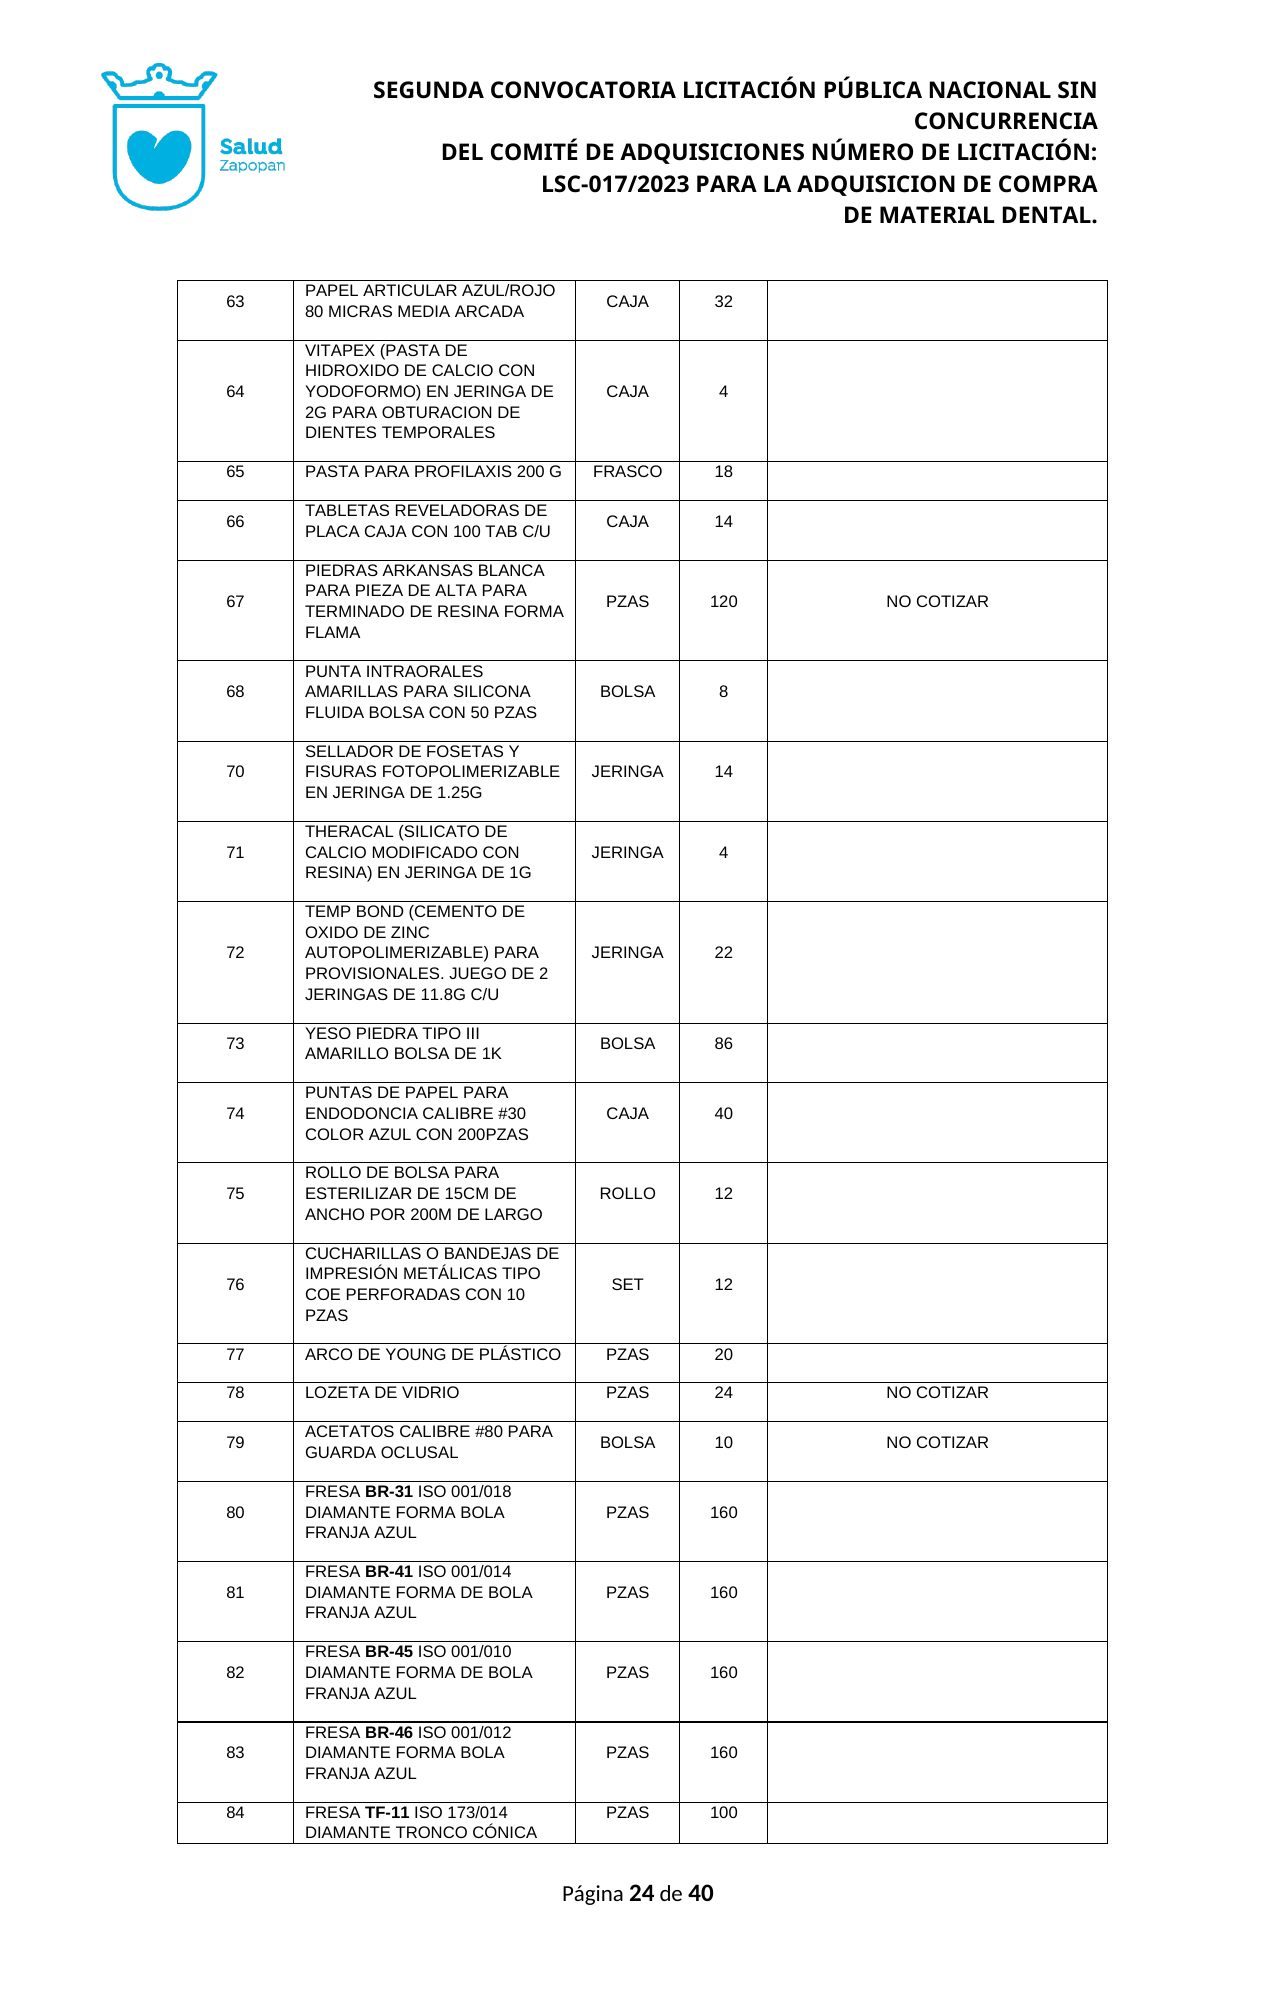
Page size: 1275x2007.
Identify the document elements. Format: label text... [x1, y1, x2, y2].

table_cell 80 [178, 1482, 293, 1561]
table_cell PASTA PARA PROFILAXIS 200 G [294, 462, 575, 500]
table_cell PZAS [576, 1383, 679, 1421]
table_cell JERINGA [576, 742, 679, 821]
table_cell 76 [178, 1244, 293, 1343]
table_cell 160 [680, 1642, 767, 1721]
table_cell 79 [178, 1422, 293, 1481]
table_cell 74 [178, 1083, 293, 1162]
table_cell [768, 1562, 1107, 1641]
table_cell BOLSA [576, 661, 679, 741]
table_cell [768, 1083, 1107, 1162]
table_cell 67 [178, 561, 293, 660]
table_cell CAJA [576, 1083, 679, 1162]
table_cell 83 [178, 1723, 293, 1802]
table_cell PZAS [576, 1642, 679, 1721]
table_cell 160 [680, 1482, 767, 1561]
table_cell 100 [680, 1803, 767, 1842]
table_cell 4 [680, 822, 767, 901]
table_cell FRESA TF-11 ISO 173/014 DIAMANTE TRONCO CÓNICA LARGA FRANJA AZUL [294, 1803, 575, 1842]
table_cell 73 [178, 1024, 293, 1082]
table_cell LOZETA DE VIDRIO [294, 1383, 575, 1421]
table_cell [768, 1642, 1107, 1721]
table_cell 120 [680, 561, 767, 660]
table_cell PUNTAS DE PAPEL PARA ENDODONCIA CALIBRE #30 COLOR AZUL CON 200PZAS [294, 1083, 575, 1162]
table_cell 82 [178, 1642, 293, 1721]
table_cell 78 [178, 1383, 293, 1421]
table_cell PUNTA INTRAORALES AMARILLAS PARA SILICONA FLUIDA BOLSA CON 50 PZAS [294, 661, 575, 741]
table_cell PIEDRAS ARKANSAS BLANCA PARA PIEZA DE ALTA PARA TERMINADO DE RESINA FORMA FLAMA [294, 561, 575, 660]
table_cell ARCO DE YOUNG DE PLÁSTICO [294, 1344, 575, 1382]
table_cell 8 [680, 661, 767, 741]
table_cell PZAS [576, 561, 679, 660]
table_cell CUCHARILLAS O BANDEJAS DE IMPRESIÓN METÁLICAS TIPO COE PERFORADAS CON 10 PZAS [294, 1244, 575, 1343]
table_cell CAJA [576, 341, 679, 461]
picture [108, 67, 211, 95]
table_cell PZAS [576, 1344, 679, 1382]
table_cell 10 [680, 1422, 767, 1481]
table_cell PZAS [576, 1482, 679, 1561]
table_cell 160 [680, 1562, 767, 1641]
table_cell 12 [680, 1244, 767, 1343]
table_cell [768, 1244, 1107, 1343]
table_cell [768, 1723, 1107, 1802]
table_cell CAJA [576, 501, 679, 559]
table_cell BOLSA [576, 1422, 679, 1481]
table_cell 4 [680, 341, 767, 461]
table_cell 75 [178, 1163, 293, 1242]
table_cell SELLADOR DE FOSETAS Y FISURAS FOTOPOLIMERIZABLE EN JERINGA DE 1.25G [294, 742, 575, 821]
table_cell [768, 462, 1107, 500]
table_cell PZAS [576, 1562, 679, 1641]
table_cell [768, 1024, 1107, 1082]
table_cell 64 [178, 341, 293, 461]
table_cell 77 [178, 1344, 293, 1382]
table_cell 65 [178, 462, 293, 500]
table_cell [768, 1482, 1107, 1561]
table_cell [768, 742, 1107, 821]
table_cell ROLLO DE BOLSA PARA ESTERILIZAR DE 15CM DE ANCHO POR 200M DE LARGO [294, 1163, 575, 1242]
table_cell 32 [680, 281, 767, 339]
table_cell JERINGA [576, 902, 679, 1022]
table_cell NO COTIZAR [768, 1383, 1107, 1421]
table_cell 20 [680, 1344, 767, 1382]
table_cell TEMP BOND (CEMENTO DE OXIDO DE ZINC AUTOPOLIMERIZABLE) PARA PROVISIONALES. JUEGO DE 2 JERINGAS DE 11.8G C/U [294, 902, 575, 1022]
table_cell ROLLO [576, 1163, 679, 1242]
table_cell [768, 1163, 1107, 1242]
table_cell FRASCO [576, 462, 679, 500]
table_cell BOLSA [576, 1024, 679, 1082]
table_cell VITAPEX (PASTA DE HIDROXIDO DE CALCIO CON YODOFORMO) EN JERINGA DE 2G PARA OBTURACION DE DIENTES TEMPORALES [294, 341, 575, 461]
table_cell 71 [178, 822, 293, 901]
table_cell FRESA BR-46 ISO 001/012 DIAMANTE FORMA BOLA FRANJA AZUL [294, 1723, 575, 1802]
table_cell JERINGA [576, 822, 679, 901]
table_cell PZAS [576, 1723, 679, 1802]
table_cell [768, 902, 1107, 1022]
table_cell 14 [680, 742, 767, 821]
table_cell PAPEL ARTICULAR AZUL/ROJO 80 MICRAS MEDIA ARCADA [294, 281, 575, 339]
table_cell 63 [178, 281, 293, 339]
table_cell ACETATOS CALIBRE #80 PARA GUARDA OCLUSAL [294, 1422, 575, 1481]
table_cell 72 [178, 902, 293, 1022]
table_cell [768, 1803, 1107, 1842]
table_cell FRESA BR-31 ISO 001/018 DIAMANTE FORMA BOLA FRANJA AZUL [294, 1482, 575, 1561]
table_cell NO COTIZAR [768, 1422, 1107, 1481]
table_cell [768, 501, 1107, 559]
table_cell [768, 822, 1107, 901]
table_cell 22 [680, 902, 767, 1022]
table_cell FRESA BR-45 ISO 001/010 DIAMANTE FORMA DE BOLA FRANJA AZUL [294, 1642, 575, 1721]
table_cell CAJA [576, 281, 679, 339]
table_cell TABLETAS REVELADORAS DE PLACA CAJA CON 100 TAB C/U [294, 501, 575, 559]
table_cell NO COTIZAR [768, 561, 1107, 660]
table_cell PZAS [576, 1803, 679, 1842]
table_cell 81 [178, 1562, 293, 1641]
table_cell 12 [680, 1163, 767, 1242]
table_cell [768, 281, 1107, 339]
table_cell SET [576, 1244, 679, 1343]
table_cell THERACAL (SILICATO DE CALCIO MODIFICADO CON RESINA) EN JERINGA DE 1G [294, 822, 575, 901]
table_cell FRESA BR-41 ISO 001/014 DIAMANTE FORMA DE BOLA FRANJA AZUL [294, 1562, 575, 1641]
table_cell [768, 1344, 1107, 1382]
table_cell 84 [178, 1803, 293, 1842]
table_cell 160 [680, 1723, 767, 1802]
table_cell 66 [178, 501, 293, 559]
table_cell 24 [680, 1383, 767, 1421]
table_cell 68 [178, 661, 293, 741]
table_cell 86 [680, 1024, 767, 1082]
table_cell 14 [680, 501, 767, 559]
table_cell 18 [680, 462, 767, 500]
table_cell YESO PIEDRA TIPO III AMARILLO BOLSA DE 1K [294, 1024, 575, 1082]
table_cell 70 [178, 742, 293, 821]
picture [97, 63, 290, 220]
table_cell 40 [680, 1083, 767, 1162]
table_cell [768, 661, 1107, 741]
table_cell [768, 341, 1107, 461]
